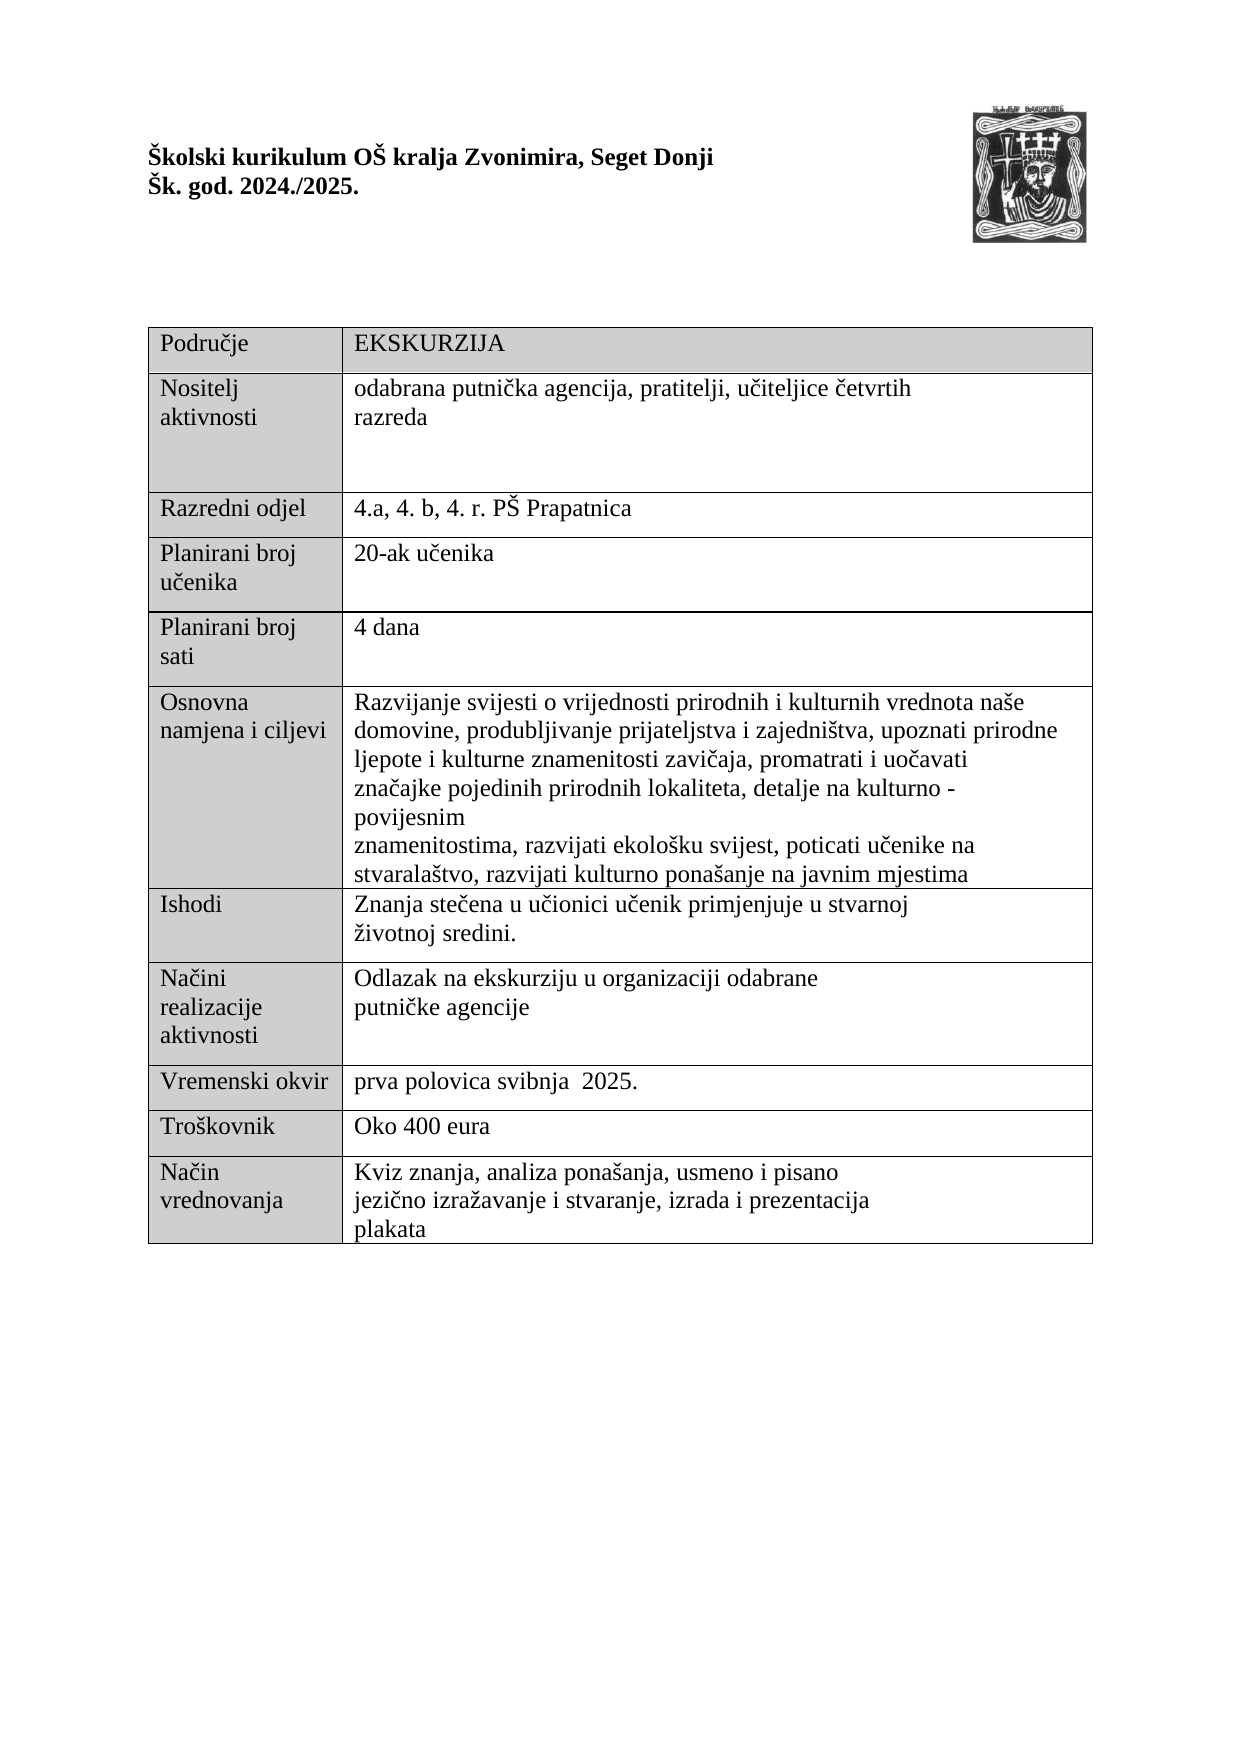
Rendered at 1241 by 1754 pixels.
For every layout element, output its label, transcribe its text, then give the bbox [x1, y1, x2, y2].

table_cell Nositelj aktivnosti [149, 374, 342, 492]
table_cell Planirani broj učenika [149, 538, 342, 611]
table_cell odabrana putnička agencija, pratitelji, učiteljice četvrtih razreda [343, 374, 1092, 492]
table_cell Odlazak na ekskurziju u organizaciji odabrane putničke agencije [343, 963, 1092, 1065]
table_header EKSKURZIJA [343, 328, 1092, 372]
table_cell Ishodi [149, 889, 342, 962]
table_cell 20-ak učenika [343, 538, 1092, 611]
table_cell Razvijanje svijesti o vrijednosti prirodnih i kulturnih vrednota naše domovine, produbljivanje prijateljstva i zajedništva, upoznati prirodne ljepote i kulturne znamenitosti zavičaja, promatrati i uočavati značajke pojedinih prirodnih lokaliteta, detalje na kulturno -povijesnim znamenitostima, razvijati ekološku svijest, poticati učenike na stvaralaštvo, razvijati kulturno ponašanje na javnim mjestima [343, 687, 1092, 888]
table_cell Vremenski okvir [149, 1066, 342, 1110]
table_cell Način vrednovanja [149, 1157, 342, 1243]
table_cell Oko 400 eura [343, 1111, 1092, 1156]
table_cell prva polovica svibnja 2025. [343, 1066, 1092, 1110]
table_cell Planirani broj sati [149, 613, 342, 686]
table_cell Kviz znanja, analiza ponašanja, usmeno i pisano jezično izražavanje i stvaranje, izrada i prezentacija plakata [343, 1157, 1092, 1243]
table_cell Znanja stečena u učionici učenik primjenjuje u stvarnoj životnoj sredini. [343, 889, 1092, 962]
text Školski kurikulum OŠ kralja Zvonimira, Seget Donji Šk. god. 2024./2025. [148, 142, 716, 199]
table_header Područje [149, 328, 342, 372]
picture [972, 104, 1087, 243]
table_cell Razredni odjel [149, 493, 342, 537]
table_cell Osnovna namjena i ciljevi [149, 687, 342, 888]
table_cell Načini realizacije aktivnosti [149, 963, 342, 1065]
table_cell 4 dana [343, 613, 1092, 686]
table_cell 4.a, 4. b, 4. r. PŠ Prapatnica [343, 493, 1092, 537]
table_cell Troškovnik [149, 1111, 342, 1156]
